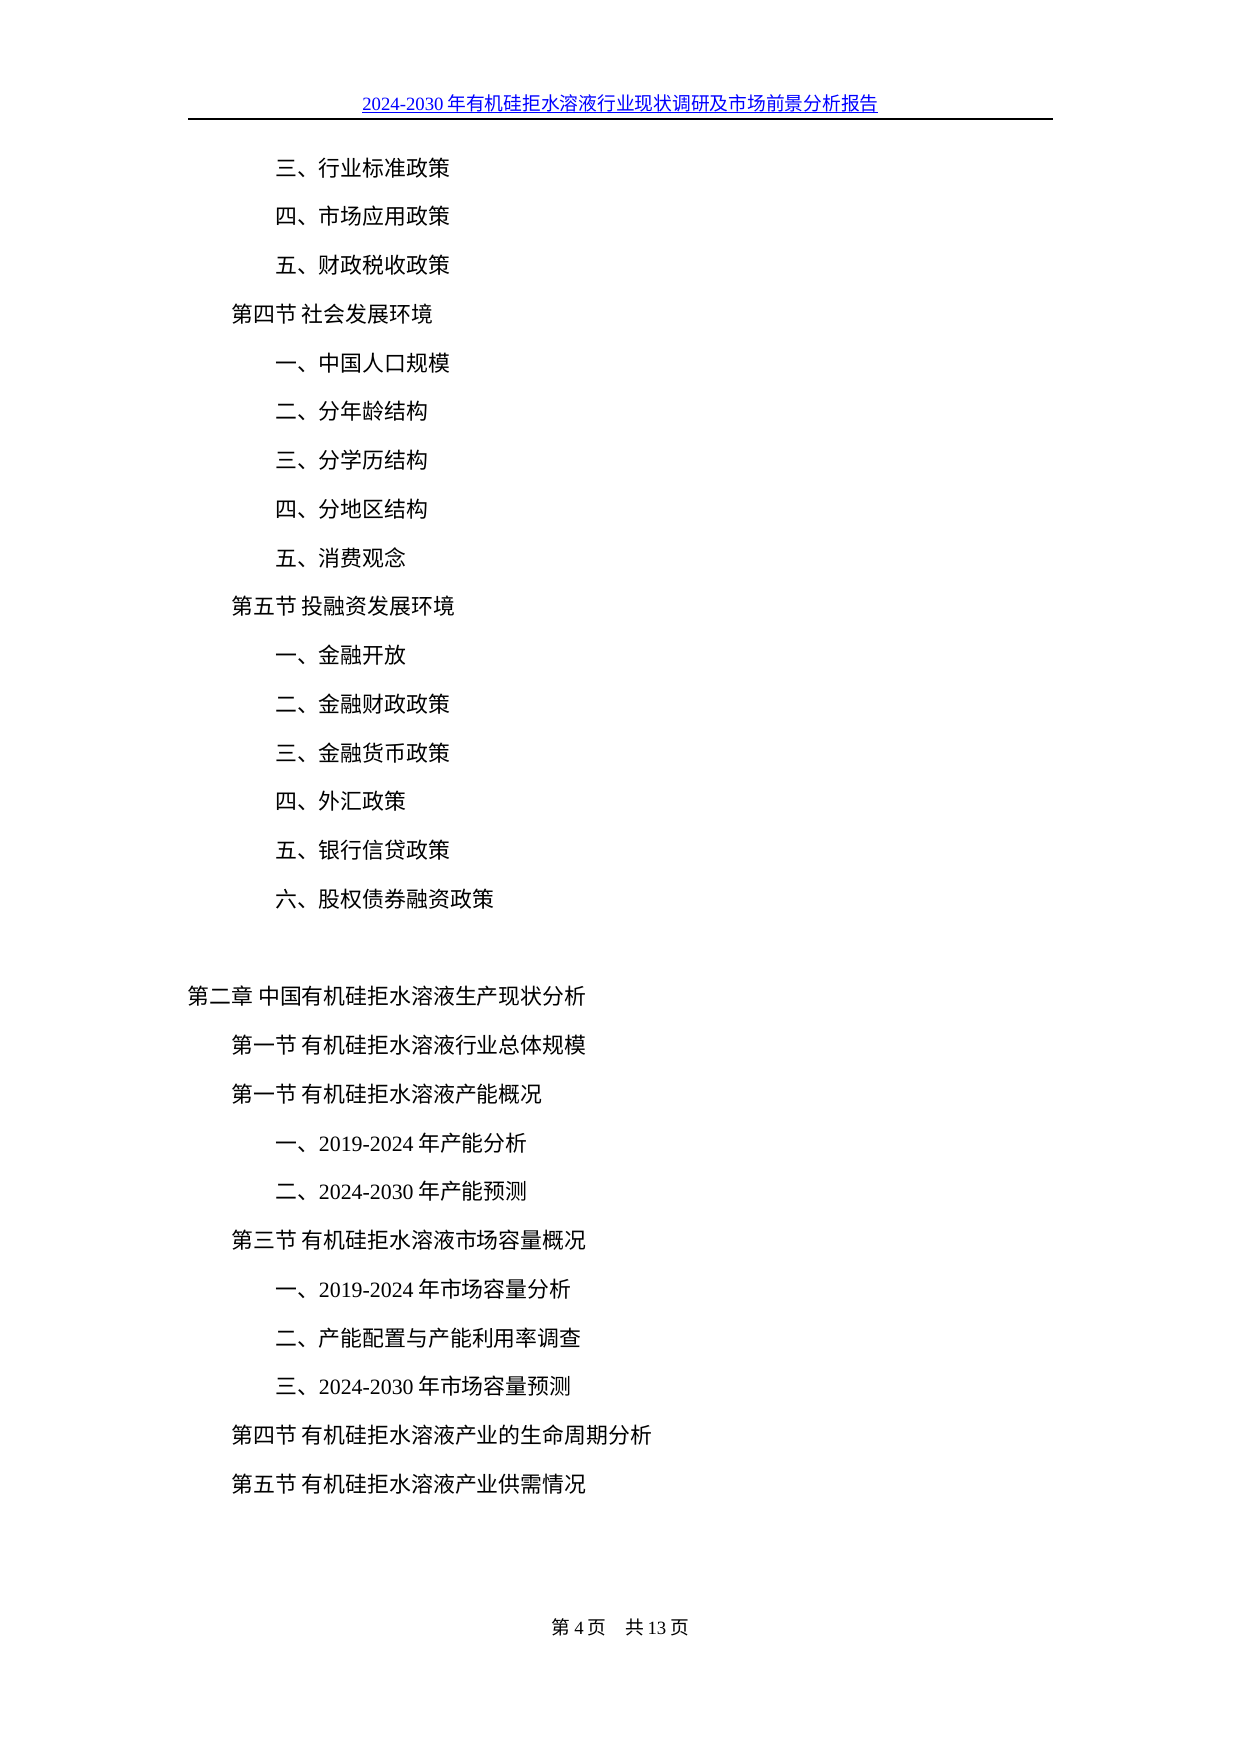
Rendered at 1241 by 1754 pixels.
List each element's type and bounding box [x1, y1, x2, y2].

text [187, 150, 1053, 1499]
